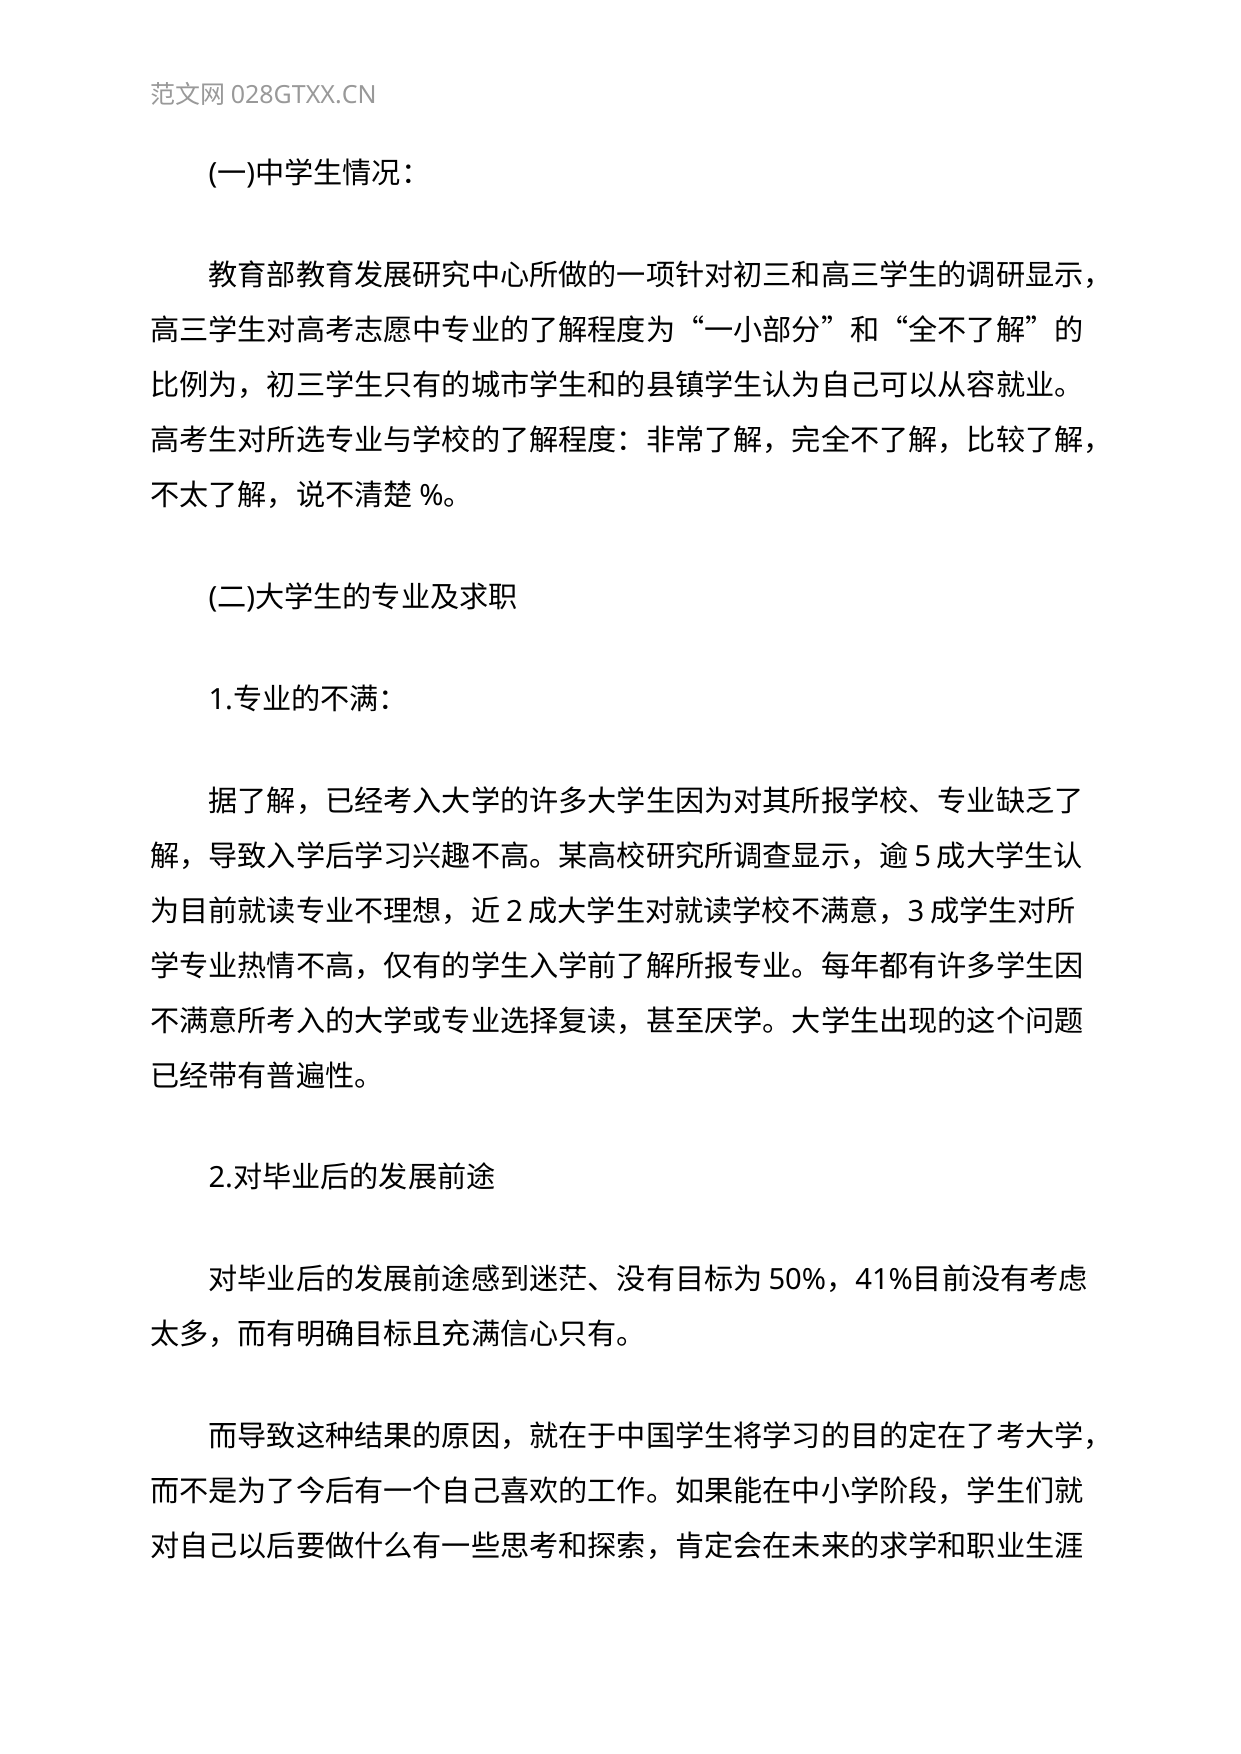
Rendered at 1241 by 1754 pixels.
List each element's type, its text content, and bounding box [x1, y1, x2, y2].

text 对毕业后的发展前途感到迷茫、没有目标为50%，41%目前没有考虑太多，而有明确目标且充满信心只有。 [150, 1256, 1090, 1353]
text (二)大学生的专业及求职 [150, 573, 1090, 616]
text 教育部教育发展研究中心所做的一项针对初三和高三学生的调研显示，高三学生对高考志愿中专业的了解程度为“一小部分”和“全不了解”的比例为，初三学生只有的城市学生和的县镇学生认为自己可以从容就业。高考生对所选专业与学校的了解程度：非常了解，完全不了解，比较了解，不太了解，说不清楚 %。 [150, 252, 1090, 514]
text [150, 1413, 1090, 1565]
text (一)中学生情况： [150, 150, 1090, 192]
text 据了解，已经考入大学的许多大学生因为对其所报学校、专业缺乏了解，导致入学后学习兴趣不高。某高校研究所调查显示，逾5成大学生认为目前就读专业不理想，近2成大学生对就读学校不满意，3成学生对所学专业热情不高，仅有的学生入学前了解所报专业。每年都有许多学生因不满意所考入的大学或专业选择复读，甚至厌学。大学生出现的这个问题已经带有普遍性。 [150, 777, 1090, 1094]
text 2.对毕业后的发展前途 [150, 1154, 1090, 1196]
text 1.专业的不满： [150, 676, 1090, 718]
